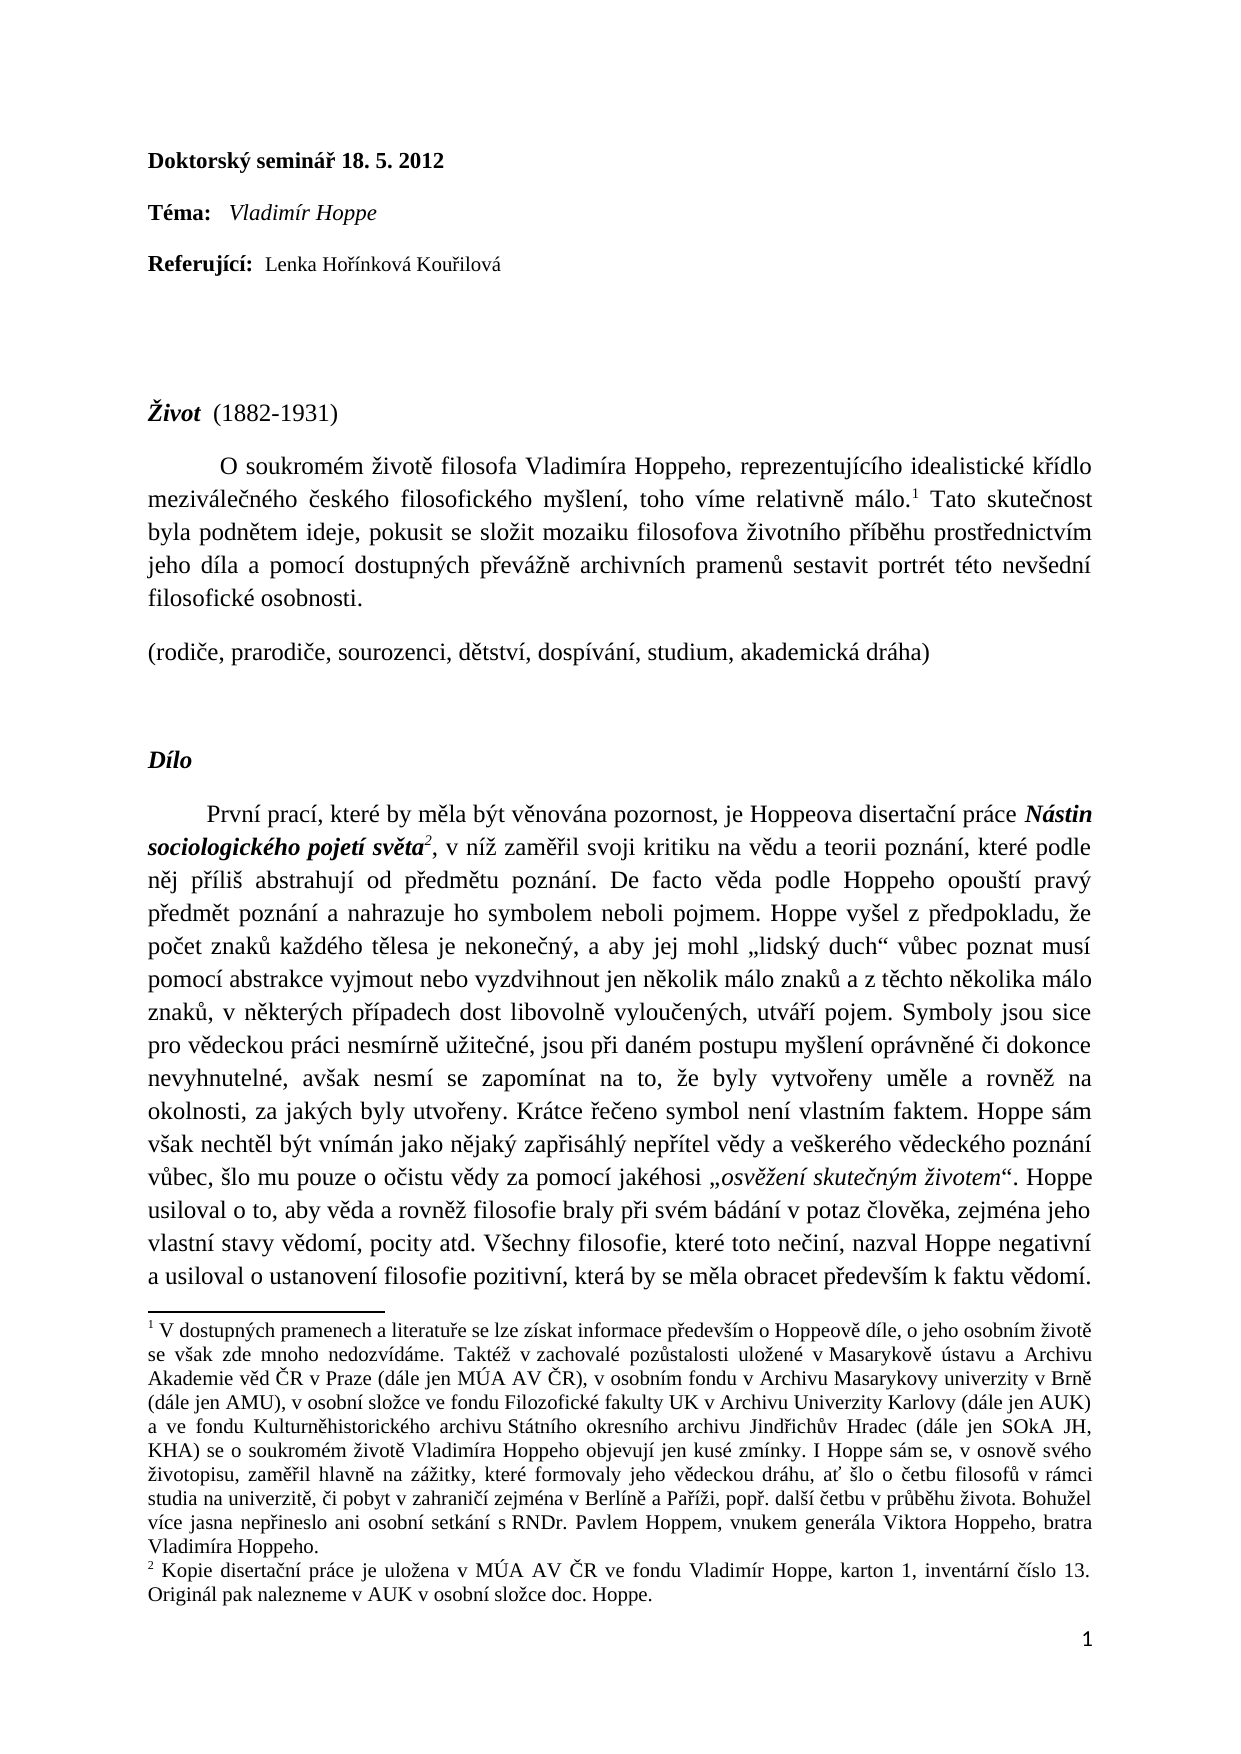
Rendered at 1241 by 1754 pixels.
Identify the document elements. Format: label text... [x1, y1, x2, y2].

text Téma: Vladimír Hoppe [148, 199, 1093, 225]
text Život (1882-1931) [148, 398, 1093, 426]
text Referující: Lenka Hořínková Kouřilová [148, 250, 1093, 276]
text O soukromém životě filosofa Vladimíra Hoppeho, reprezentujícího idealistické křídlo meziválečného českého filosofického myšlení, toho víme relativně málo. Tato skutečnost byla podnětem ideje, pokusit se složit mozaiku filosofova životního příběhu prostřednictvím jeho díla a pomocí dostupných převážně archivních pramenů sestavit portrét této nevšední filosofické osobnosti. [148, 451, 1093, 612]
text Doktorský seminář 18. 5. 2012 [148, 148, 1093, 174]
text První prací, které by měla být věnována pozornost, je Hoppeova disertační práce Nástin sociologického pojetí světa, v níž zaměřil svoji kritiku na vědu a teorii poznání, které podle něj příliš abstrahují od předmětu poznání. De facto věda podle Hoppeho opouští pravý předmět poznání a nahrazuje ho symbolem neboli pojmem. Hoppe vyšel z předpokladu, že počet znaků každého tělesa je nekonečný, a aby jej mohl „lidský duch“ vůbec poznat musí pomocí abstrakce vyjmout nebo vyzdvihnout jen několik málo znaků a z těchto několika málo znaků, v některých případech dost libovolně vyloučených, utváří pojem. Symboly jsou sice pro vědeckou práci nesmírně užitečné, jsou při daném postupu myšlení oprávněné či dokonce nevyhnutelné, avšak nesmí se zapomínat na to, že byly vytvořeny uměle a rovněž na okolnosti, za jakých byly utvořeny. Krátce řečeno symbol není vlastním faktem. Hoppe sám však nechtěl být vnímán jako nějaký zapřisáhlý nepřítel vědy a veškerého vědeckého poznání vůbec, šlo mu pouze o očistu vědy za pomocí jakéhosi „osvěžení skutečným životem“. Hoppe usiloval o to, aby věda a rovněž filosofie braly při svém bádání v potaz člověka, zejména jeho vlastní stavy vědomí, pocity atd. Všechny filosofie, které toto nečiní, nazval Hoppe negativní a usiloval o ustanovení filosofie pozitivní, která by se měla obracet především k faktu vědomí. [148, 799, 1093, 1290]
text Dílo [148, 745, 1093, 774]
text (rodiče, prarodiče, sourozenci, dětství, dospívání, studium, akademická dráha) [148, 637, 1093, 666]
